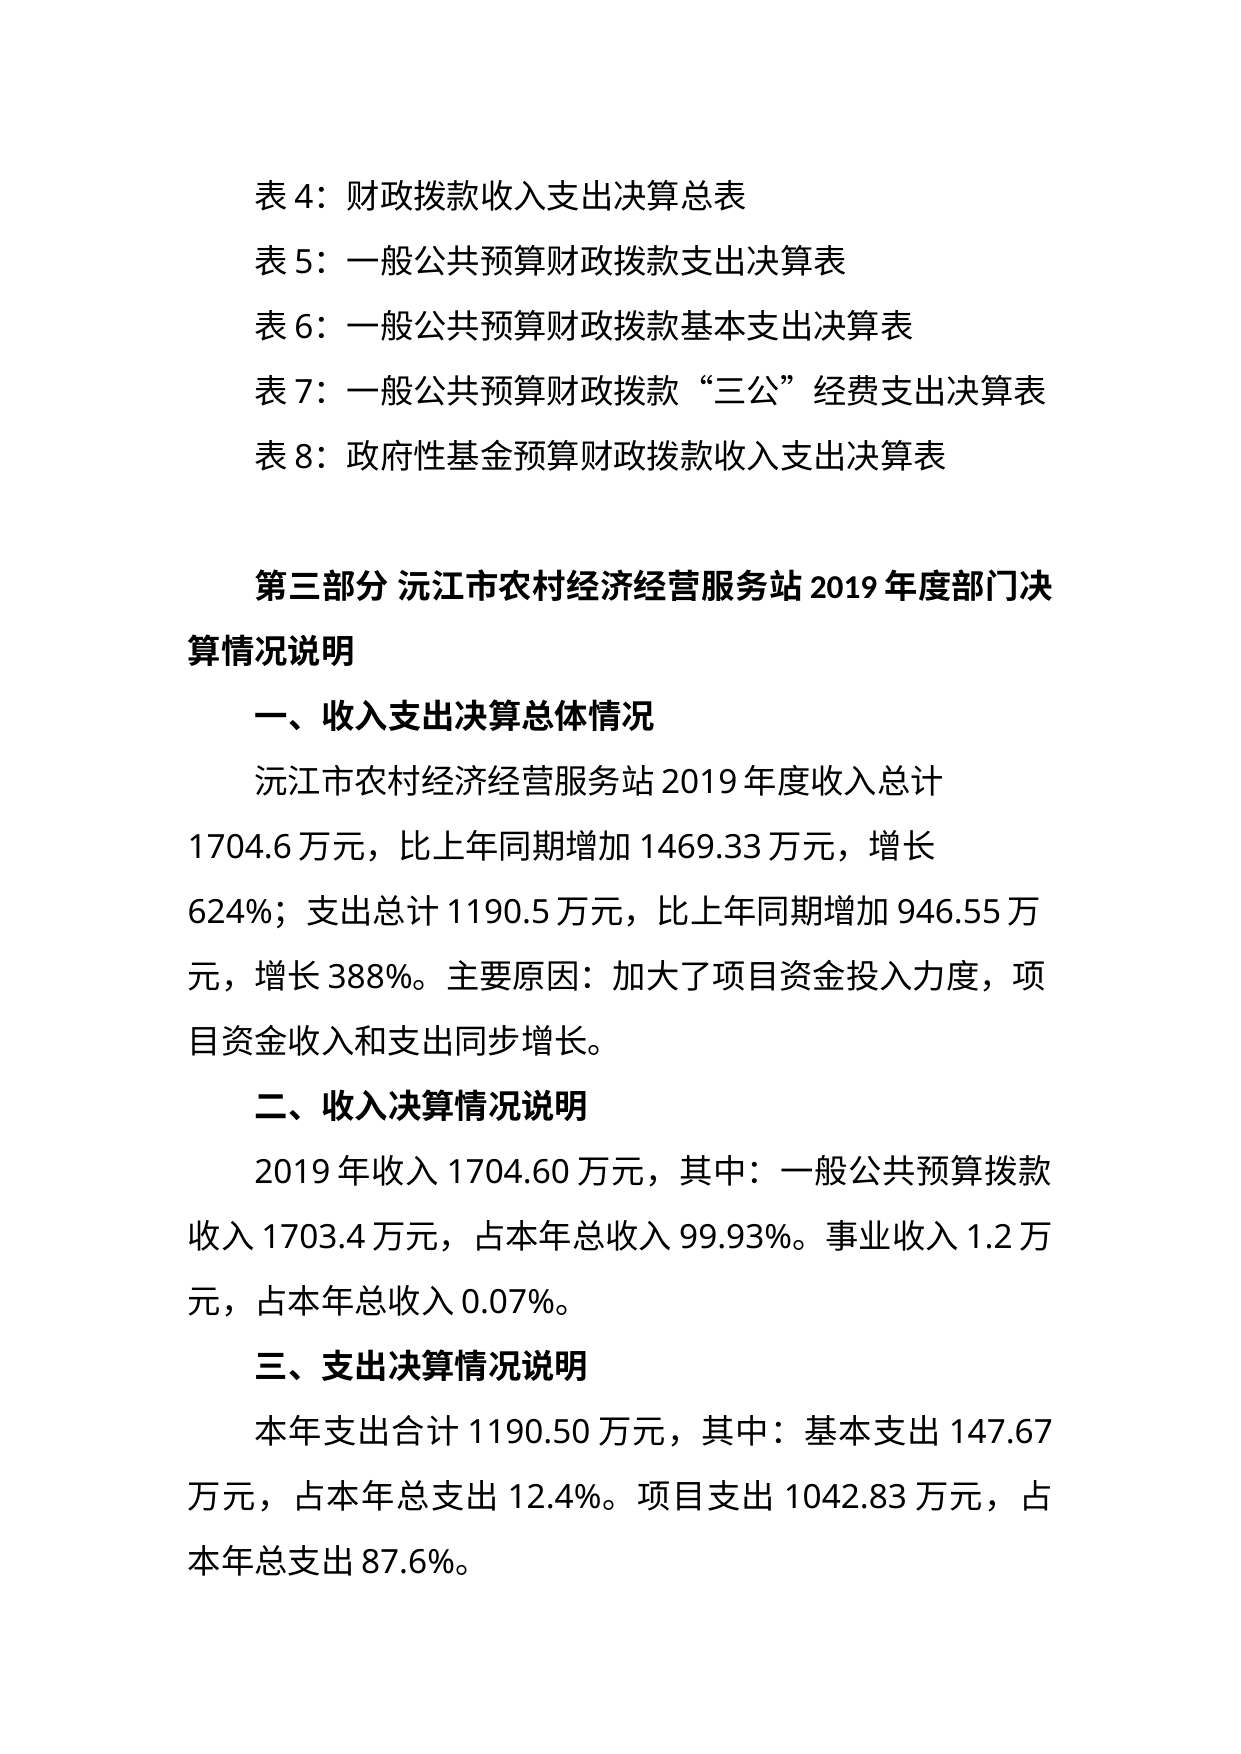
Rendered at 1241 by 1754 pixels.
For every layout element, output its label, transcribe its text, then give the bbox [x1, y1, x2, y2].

text 表4：财政拨款收入支出决算总表 [187, 162, 1053, 227]
text 2019年收入1704.60万元，其中：一般公共预算拨款收入1703.4万元，占本年总收入99.93%。事业收入1.2万元，占本年总收入0.07%。 [187, 1137, 1053, 1332]
text 二、收入决算情况说明 [187, 1072, 1053, 1137]
text 表7：一般公共预算财政拨款“三公”经费支出决算表 [187, 357, 1053, 422]
text 本年支出合计1190.50万元，其中：基本支出147.67万元，占本年总支出12.4%。项目支出1042.83万元，占本年总支出87.6%。 [187, 1397, 1053, 1592]
text 表5：一般公共预算财政拨款支出决算表 [187, 227, 1053, 292]
text 三、支出决算情况说明 [187, 1332, 1053, 1397]
text 表8：政府性基金预算财政拨款收入支出决算表 [187, 422, 1053, 487]
text 一、收入支出决算总体情况 [187, 682, 1053, 747]
text 沅江市农村经济经营服务站2019年度收入总计1704.6万元，比上年同期增加1469.33万元，增长624%；支出总计1190.5万元，比上年同期增加946.55万元，增长388%。主要原因：加大了项目资金投入力度，项目资金收入和支出同步增长。 [187, 747, 1053, 1072]
text 第三部分 沅江市农村经济经营服务站2019年度部门决算情况说明 [187, 552, 1053, 682]
text 表6：一般公共预算财政拨款基本支出决算表 [187, 292, 1053, 357]
